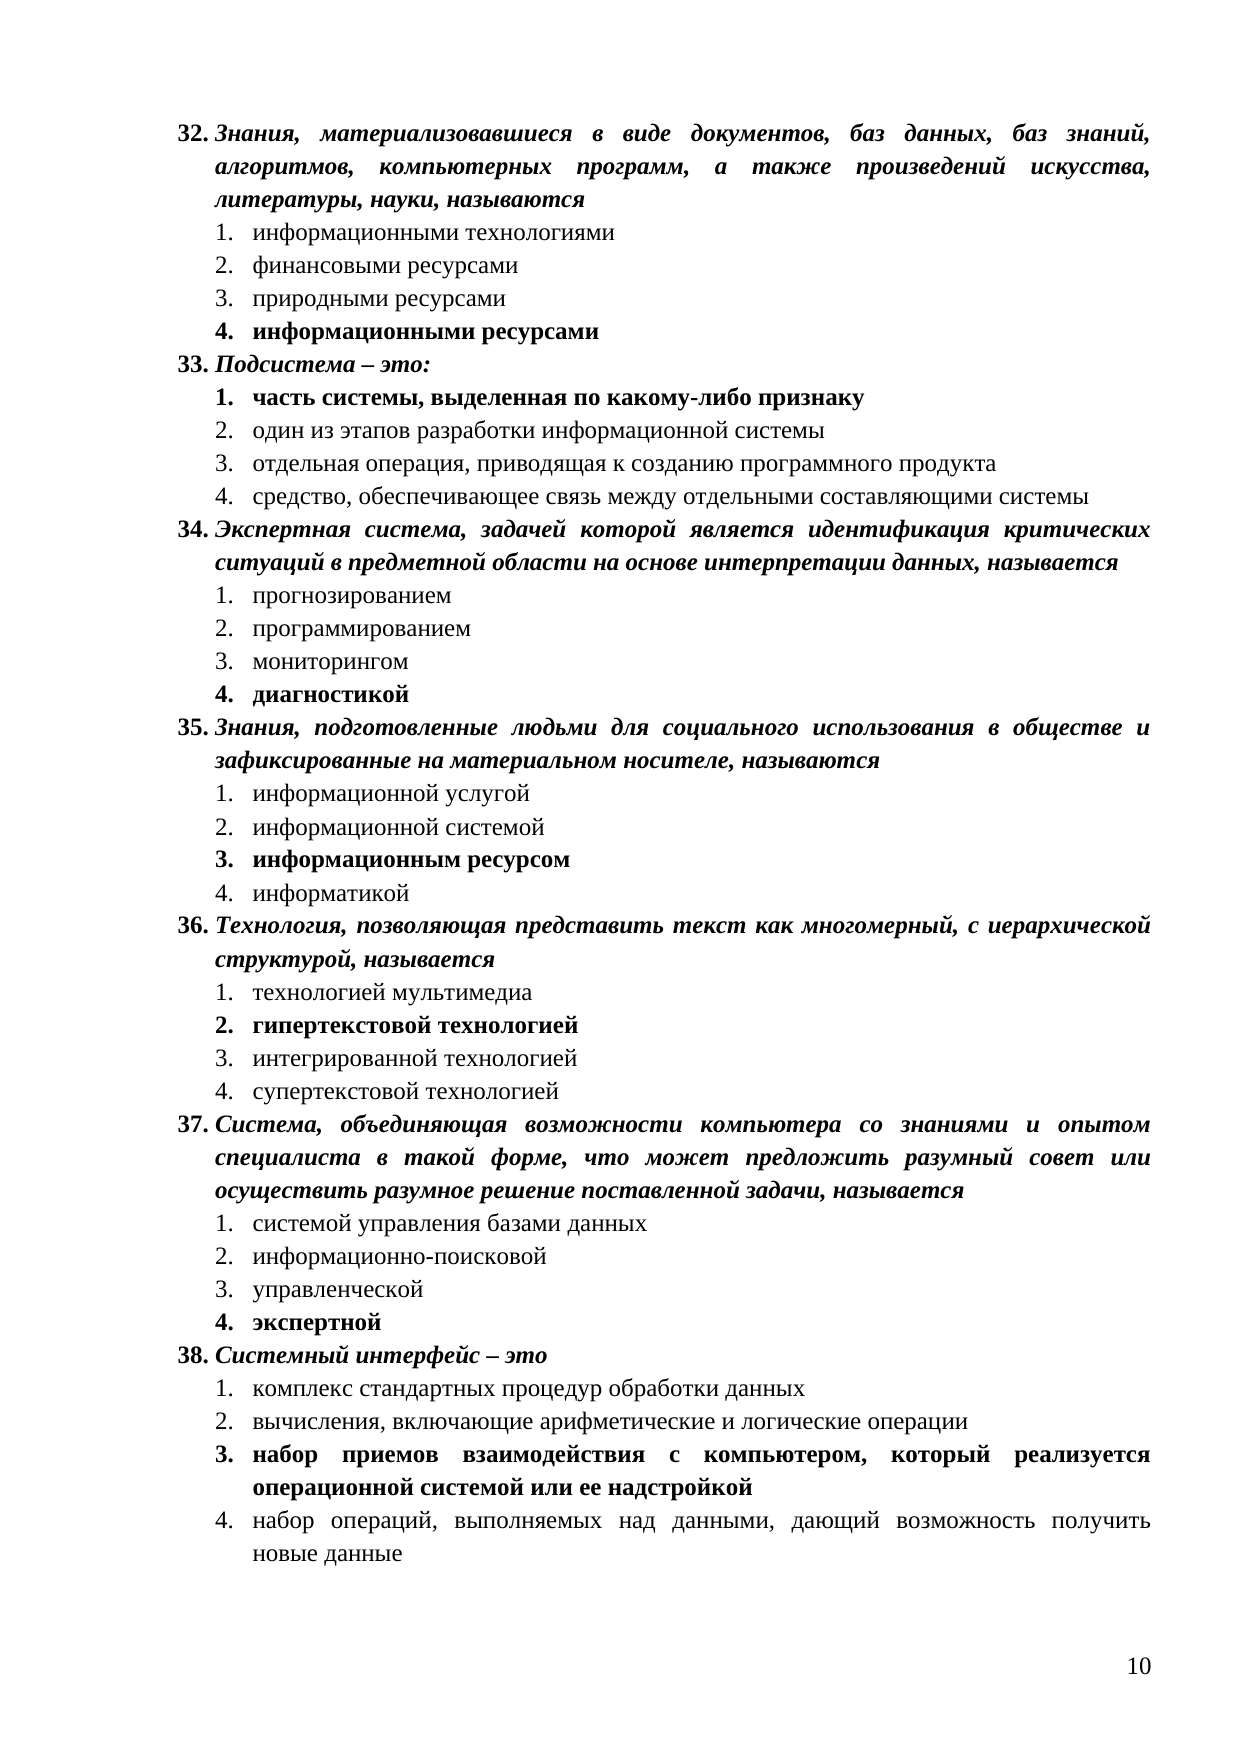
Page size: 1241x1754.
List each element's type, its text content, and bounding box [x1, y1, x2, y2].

list часть системы, выделенная по какому-либо признаку [215, 382, 1152, 411]
list экспертной [215, 1307, 1152, 1336]
list один из этапов разработки информационной системы [215, 415, 1152, 444]
list набор операций, выполняемых над данными, дающий возможность получить новые данные [215, 1505, 1152, 1567]
list природными ресурсами [215, 283, 1152, 312]
list Технология, позволяющая представить текст как многомерный, с иерархической структурой, называется [177, 911, 1152, 972]
list Знания, подготовленные людьми для социального использования в обществе и зафиксированные на материальном носителе, называются [177, 712, 1152, 774]
list Система, объединяющая возможности компьютера со знаниями и опытом специалиста в такой форме, что может предложить разумный совет или осуществить разумное решение поставленной задачи, называется [177, 1109, 1152, 1203]
list информатикой [215, 878, 1152, 906]
list информационно-поисковой [215, 1241, 1152, 1269]
list информационными технологиями [215, 217, 1152, 246]
list отдельная операция, приводящая к созданию программного продукта [215, 448, 1152, 477]
list программированием [215, 613, 1152, 642]
list гипертекстовой технологией [215, 1010, 1152, 1038]
list Системный интерфейс – это [177, 1340, 1152, 1369]
list мониторингом [215, 646, 1152, 675]
list финансовыми ресурсами [215, 250, 1152, 279]
list Экспертная система, задачей которой является идентификация критических ситуаций в предметной области на основе интерпретации данных, называется [177, 514, 1152, 576]
list средство, обеспечивающее связь между отдельными составляющими системы [215, 481, 1152, 510]
list системой управления базами данных [215, 1208, 1152, 1237]
list информационной услугой [215, 778, 1152, 807]
list информационной системой [215, 812, 1152, 840]
list комплекс стандартных процедур обработки данных [215, 1373, 1152, 1402]
list интегрированной технологией [215, 1043, 1152, 1071]
list информационным ресурсом [215, 844, 1152, 873]
list Знания, материализовавшиеся в виде документов, баз данных, баз знаний, алгоритмов, компьютерных программ, а также произведений искусства, литературы, науки, называются [177, 118, 1152, 213]
list технологией мультимедиа [215, 977, 1152, 1005]
list диагностикой [215, 679, 1152, 708]
list Подсистема – это: [177, 349, 1152, 378]
list информационными ресурсами [215, 316, 1152, 345]
list супертекстовой технологией [215, 1076, 1152, 1104]
list управленческой [215, 1274, 1152, 1303]
list набор приемов взаимодействия с компьютером, который реализуется операционной системой или ее надстройкой [215, 1439, 1152, 1501]
list вычисления, включающие арифметические и логические операции [215, 1406, 1152, 1435]
list прогнозированием [215, 580, 1152, 609]
